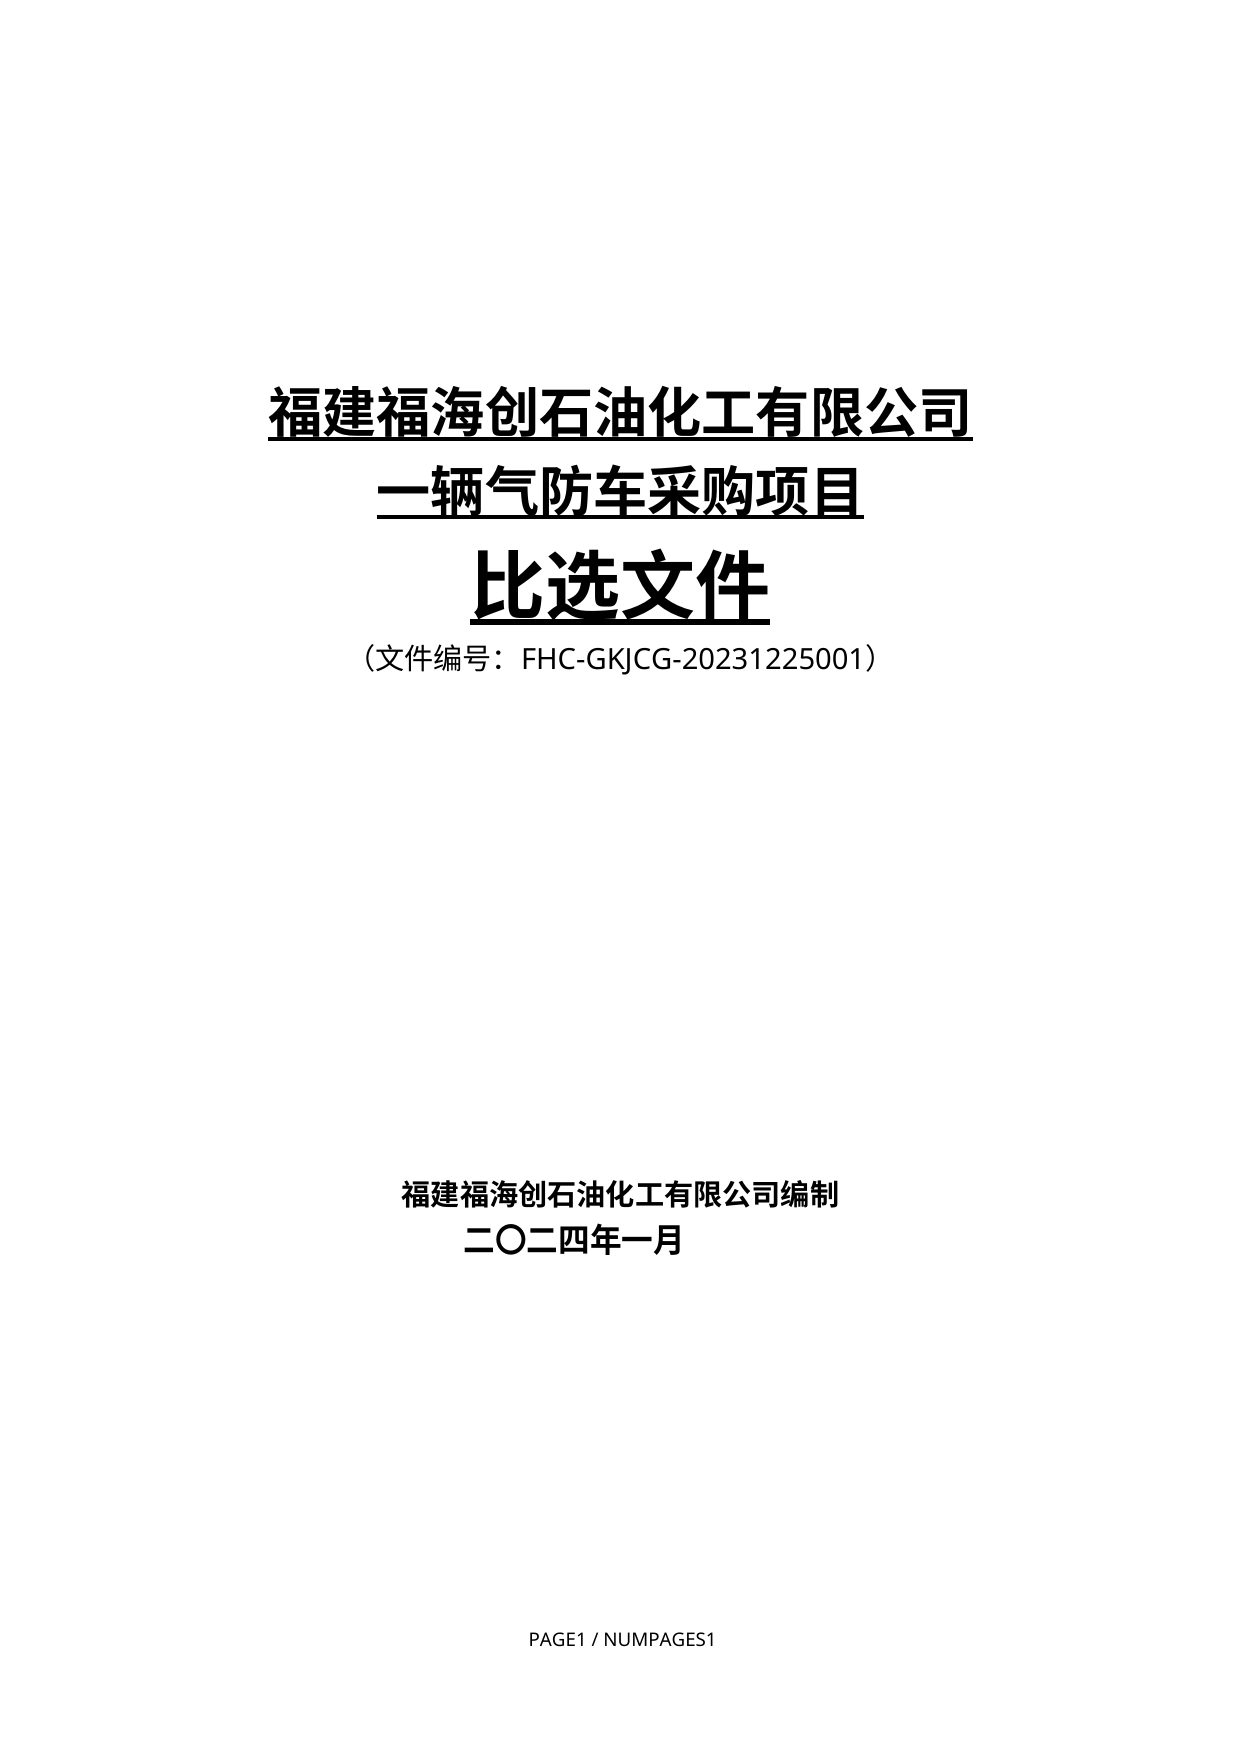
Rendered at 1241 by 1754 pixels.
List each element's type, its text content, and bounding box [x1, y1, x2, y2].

text 二〇二四年一月 [175, 1214, 868, 1262]
text 福建福海创石油化工有限公司编制 [175, 1171, 1065, 1214]
text 一辆气防车采购项目 [175, 448, 1065, 527]
text 福建福海创石油化工有限公司 [175, 370, 1065, 448]
text 比选文件 [175, 527, 1065, 635]
text （文件编号：FHC-GKJCG-20231225001） [175, 635, 1065, 678]
